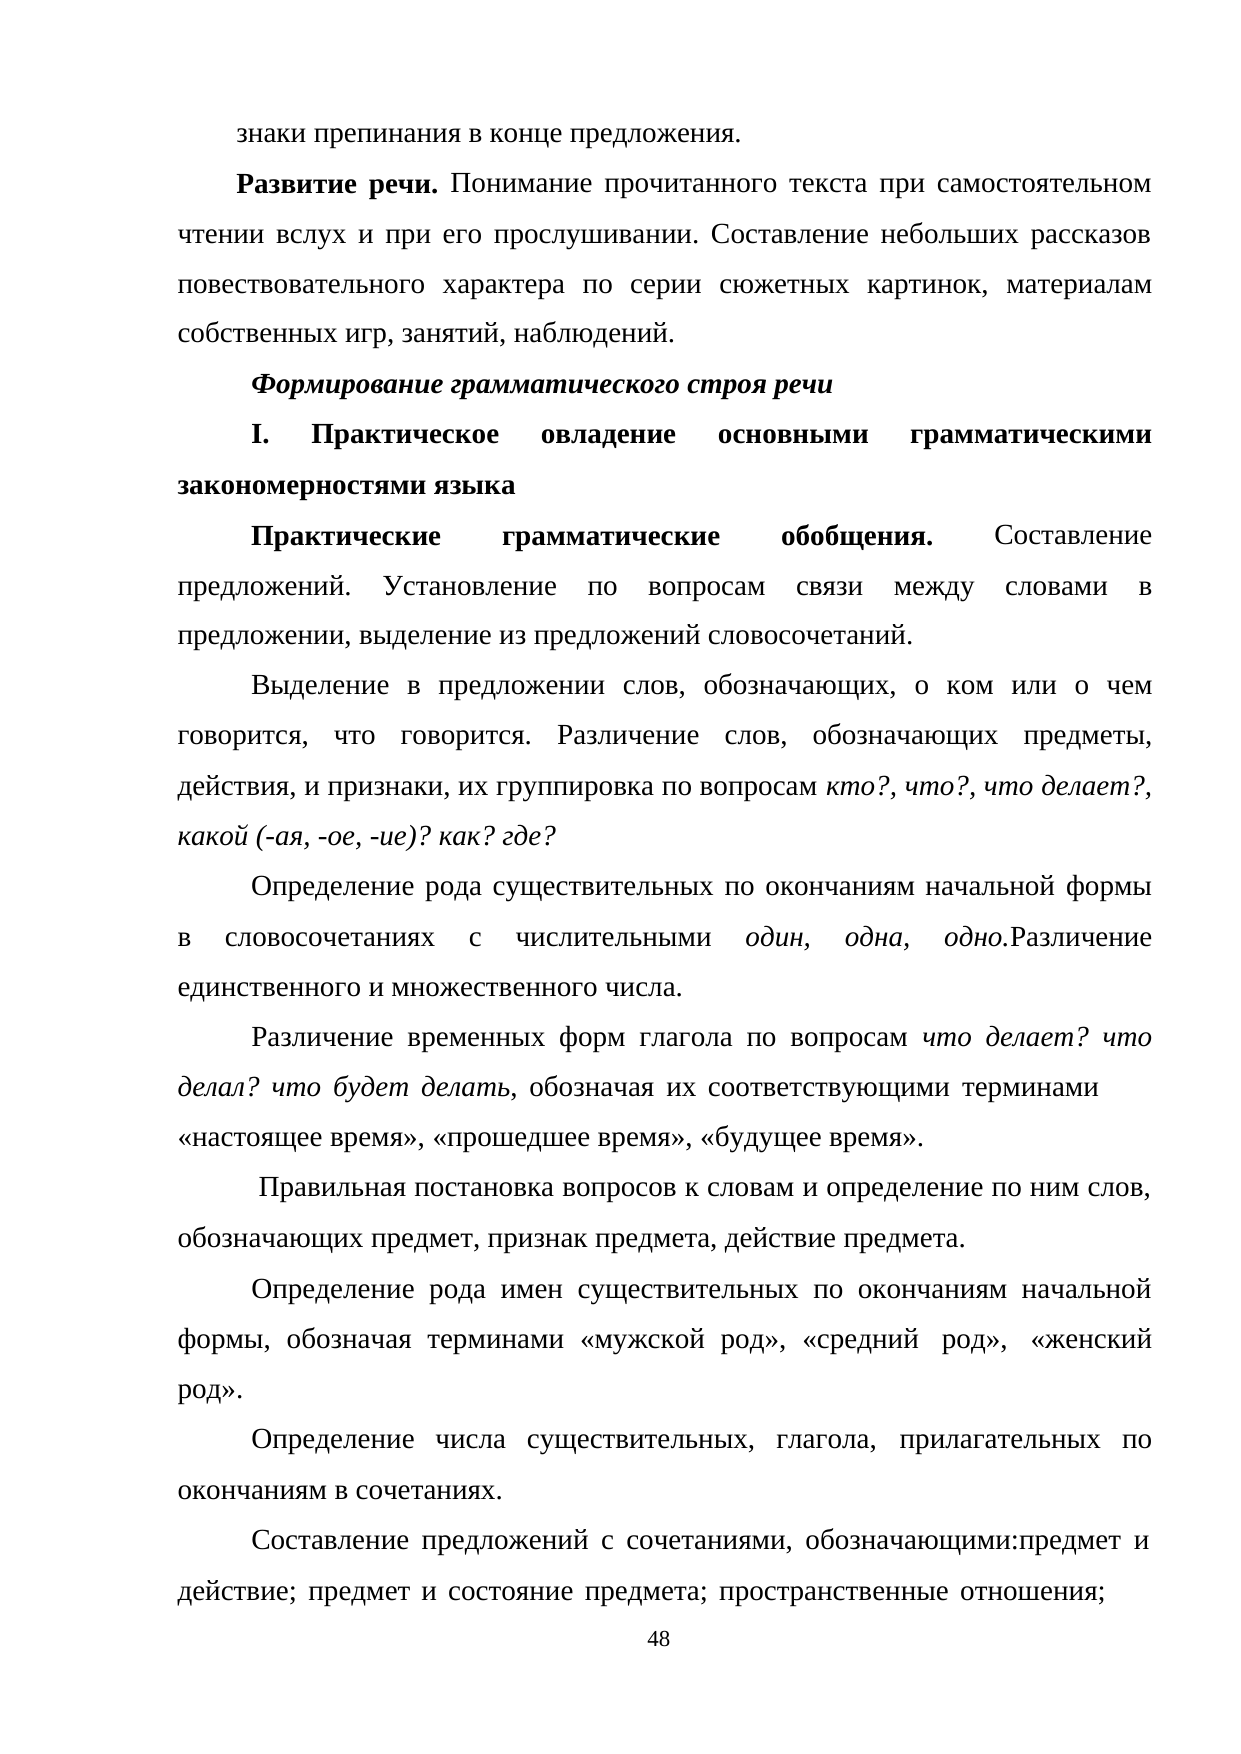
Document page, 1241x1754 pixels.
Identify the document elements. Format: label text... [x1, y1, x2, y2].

text Определение рода существительных по окончаниям начальной формы в словосочетаниях с числительными один, одна, одно.Различение единственного и множественного числа. [177, 868, 1152, 1002]
text Определение рода имен существительных по окончаниям начальной формы, обозначая терминами «мужской род», «средний род», «женский род». [177, 1271, 1152, 1405]
text Практические грамматические обобщения. Составление предложений. Установление по вопросам связи между словами в предложении, выделение из предложений словосочетаний. [177, 517, 1152, 651]
text Составление предложений с сочетаниями, обозначающими:предмет и действие; предмет и состояние предмета; пространственные отношения; [177, 1522, 1228, 1606]
text Выделение в предложении слов, обозначающих, о ком или о чем говорится, что говорится. Различение слов, обозначающих предметы, действия, и признаки, их группировка по вопросам кто?, что?, что делает?, какой (-ая, -ое, -ие)? как? где? [177, 667, 1152, 852]
subtitle Практическое овладение основными грамматическими закономерностями языка [177, 416, 1152, 500]
text Определение числа существительных, глагола, прилагательных по окончаниям в сочетаниях. [177, 1422, 1152, 1506]
text «настоящее время», «прошедшее время», «будущее время». [177, 1120, 1228, 1153]
text Различение временных форм глагола по вопросам что делает? что делал? что будет делать, обозначая их соответствующими терминами [177, 1019, 1152, 1103]
text Развитие речи. Понимание прочитанного текста при самостоятельном чтении вслух и при его прослушивании. Составление небольших рассказов повествовательного характера по серии сюжетных картинок, материалам собственных игр, занятий, наблюдений. [177, 165, 1152, 349]
text знаки препинания в конце предложения. [236, 115, 1228, 149]
text Формирование грамматического строя речи [251, 366, 1228, 400]
text Правильная постановка вопросов к словам и определение по ним слов, обозначающих предмет, признак предмета, действие предмета. [177, 1169, 1152, 1254]
